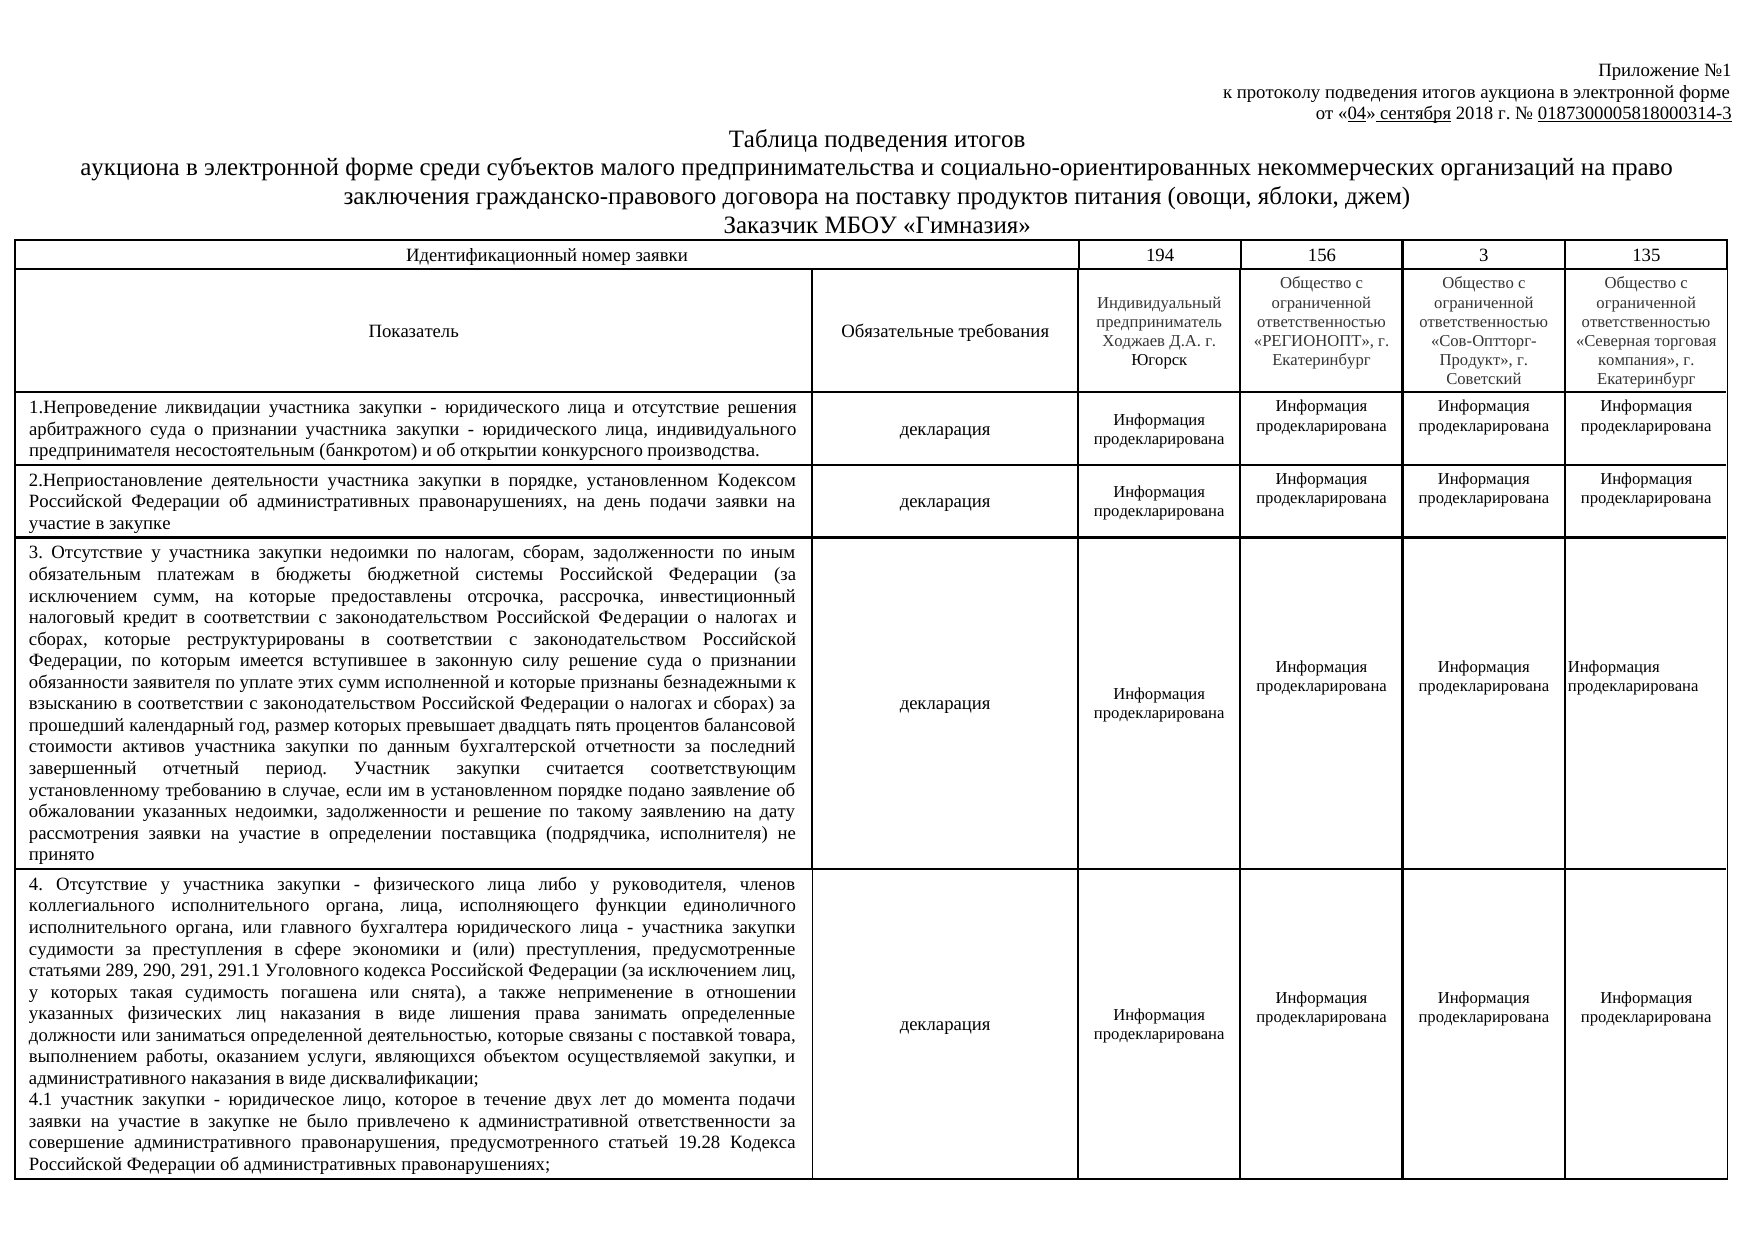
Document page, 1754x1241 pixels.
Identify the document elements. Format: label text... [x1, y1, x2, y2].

text Заказчик МБОУ «Гимназия» [29, 210, 1724, 239]
table_header 156 [1242, 241, 1401, 268]
table_cell 4. Отсутствие у участника закупки - физического лица либо у руководителя, членов коллегиального исполнительного органа, лица, исполняющего функции единоличного исполнительного органа, или главного бухгалтера юридического лица - участника закупки судимости за преступления в сфере экономики и (или) преступления, предусмотренные статьями 289, 290, 291, 291.1 Уголовного кодекса Российской Федерации (за исключением лиц, у которых такая судимость погашена или снята), а также неприменение в отношении указанных физических лиц наказания в виде лишения права занимать определенные должности или заниматься определенной деятельностью, которые связаны с поставкой товара, выполнением работы, оказанием услуги, являющихся объектом осуществляемой закупки, и административного наказания в виде дисквалификации; 4.1 участник закупки - юридическое лицо, которое в течение двух лет до момента подачи заявки на участие в закупке не было привлечено к административной ответственности за совершение административного правонарушения, предусмотренного статьей 19.28 Кодекса Российской Федерации об административных правонарушениях; [16, 870, 812, 1177]
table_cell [1079, 870, 1239, 1177]
table_cell Общество с ограниченной ответственностью «Северная торговая компания», г. Екатеринбург [1566, 270, 1727, 391]
text Таблица подведения итогов [29, 124, 1724, 152]
table_cell Общество с ограниченной ответственностью «РЕГИОНОПТ», г. Екатеринбург [1241, 270, 1401, 391]
table_cell Индивидуальный предприниматель Ходжаев Д.А. г. Югорск [1079, 270, 1239, 391]
table_cell Информация продекларирована [1079, 466, 1239, 536]
table_cell Информация продекларирована [1241, 466, 1401, 536]
table_cell 1.Непроведение ликвидации участника закупки - юридического лица и отсутствие решения арбитражного суда о признании участника закупки - юридического лица, индивидуального предпринимателя несостоятельным (банкротом) и об открытии конкурсного производства. [16, 393, 811, 464]
table_cell Общество с ограниченной ответственностью «Сов-Оптторг-Продукт», г. Советский [1404, 270, 1564, 391]
table_cell Информация продекларирована [1079, 539, 1239, 868]
table_cell Показатель [16, 270, 811, 391]
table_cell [1241, 870, 1401, 1177]
table_cell Информация продекларирована [1404, 466, 1564, 536]
table_cell декларация [813, 870, 1077, 1177]
table_cell декларация [813, 393, 1077, 464]
table_cell Информация продекларирована [1404, 393, 1564, 464]
table_header 194 [1080, 241, 1240, 268]
text аукциона в электронной форме среди субъектов малого предпринимательства и социально-ориентированных некоммерческих организаций на право заключения гражданско-правового договора на поставку продуктов питания (овощи, яблоки, джем) [29, 152, 1724, 210]
table_header Идентификационный номер заявки [16, 241, 1078, 268]
table_cell Информация продекларирована [1404, 539, 1564, 868]
table_cell Информация продекларирована [1566, 391, 1727, 464]
text от «04» сентября 2018 г. № 0187300005818000314-3 [29, 102, 1731, 124]
text Приложение №1 [29, 59, 1731, 81]
table_cell декларация [813, 466, 1077, 536]
table_cell 3. Отсутствие у участника закупки недоимки по налогам, сборам, задолженности по иным обязательным платежам в бюджеты бюджетной системы Российской Федерации (за исключением сумм, на которые предоставлены отсрочка, рассрочка, инвестиционный налоговый кредит в соответствии с законодательством Российской Федерации о налогах и сборах, которые реструктурированы в соответствии с законодательством Российской Федерации, по которым имеется вступившее в законную силу решение суда о признании обязанности заявителя по уплате этих сумм исполненной и которые признаны безнадежными к взысканию в соответствии с законодательством Российской Федерации о налогах и сборах) за прошедший календарный год, размер которых превышает двадцать пять процентов балансовой стоимости активов участника закупки по данным бухгалтерской отчетности за последний завершенный отчетный период. Участник закупки считается соответствующим установленному требованию в случае, если им в установленном порядке подано заявление об обжаловании указанных недоимки, задолженности и решение по такому заявлению на дату рассмотрения заявки на участие в определении поставщика (подрядчика, исполнителя) не принято [16, 539, 811, 868]
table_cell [1566, 868, 1727, 1177]
text к протоколу подведения итогов аукциона в электронной форме [29, 81, 1731, 102]
table_header 135 [1566, 241, 1726, 268]
table_cell Информация продекларирована [1566, 536, 1727, 868]
table_cell Информация продекларирована [1079, 393, 1239, 464]
table_cell Информация продекларирована [1241, 393, 1401, 464]
table_cell 2.Неприостановление деятельности участника закупки в порядке, установленном Кодексом Российской Федерации об административных правонарушениях, на день подачи заявки на участие в закупке [16, 466, 811, 536]
table_cell Обязательные требования [813, 270, 1077, 391]
table_cell Информация продекларирована [1566, 464, 1727, 536]
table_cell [1404, 870, 1564, 1177]
table_cell декларация [813, 539, 1077, 868]
table_cell Информация продекларирована [1241, 539, 1401, 868]
table_header 3 [1404, 241, 1564, 268]
